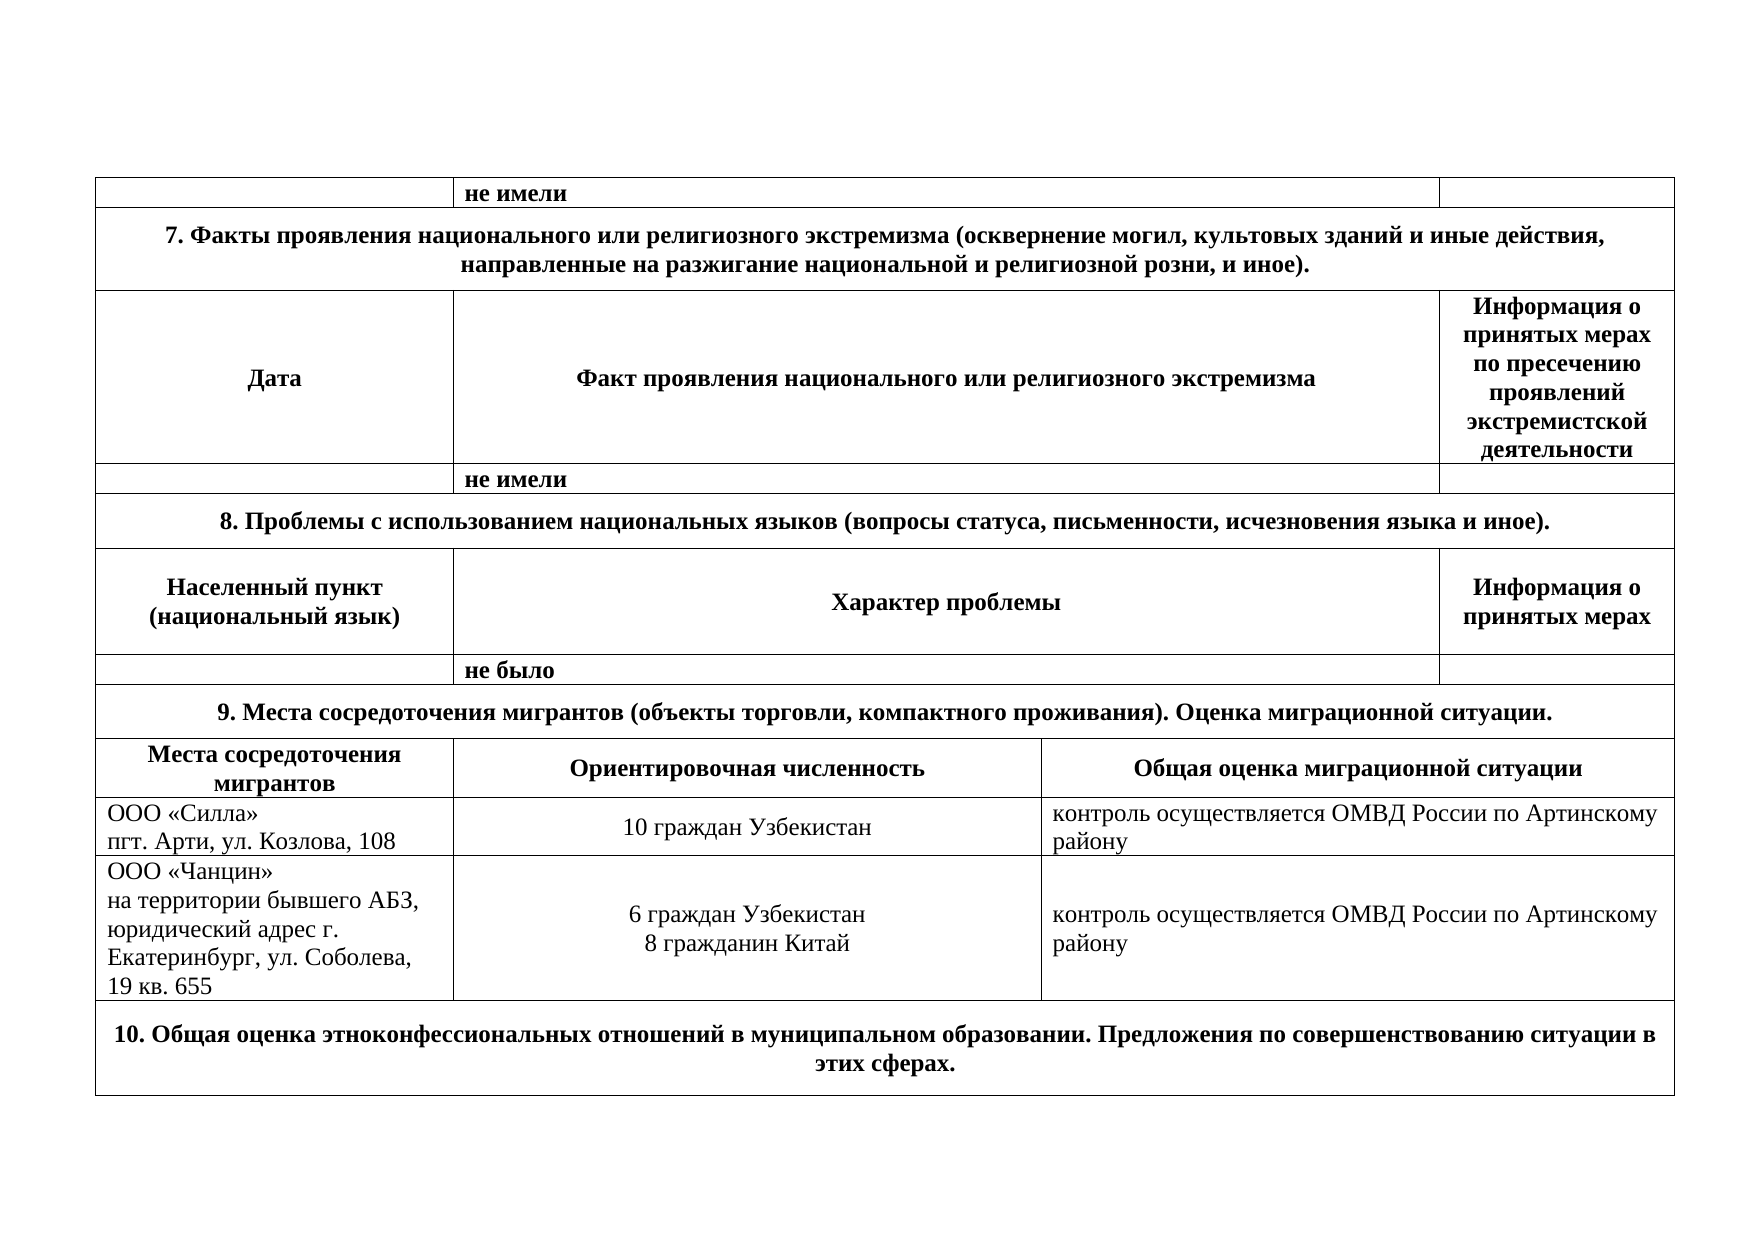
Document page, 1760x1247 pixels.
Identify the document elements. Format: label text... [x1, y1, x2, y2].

table_cell Места сосредоточения мигрантов [96, 739, 453, 797]
table_cell 10. Общая оценка этноконфессиональных отношений в муниципальном образовании. Предложения по совершенствованию ситуации в этих сферах. [96, 1001, 1674, 1095]
table_cell [96, 464, 453, 493]
table_cell 6 граждан Узбекистан 8 гражданин Китай [454, 856, 1041, 1000]
table_cell 9. Места сосредоточения мигрантов (объекты торговли, компактного проживания). Оценка миграционной ситуации. [96, 685, 1674, 738]
table_cell Информация о принятых мерах [1440, 549, 1674, 654]
table_cell [1440, 464, 1674, 493]
table_cell не имели [454, 178, 1439, 207]
table_cell [1440, 655, 1674, 684]
table_cell Дата [96, 291, 453, 463]
table_cell [1440, 178, 1674, 207]
table_cell Характер проблемы [454, 549, 1439, 654]
table_cell не было [454, 655, 1439, 684]
table_cell 8. Проблемы с использованием национальных языков (вопросы статуса, письменности, исчезновения языка и иное). [96, 494, 1674, 547]
table_cell ООО «Чанцин» на территории бывшего АБЗ, юридический адрес г. Екатеринбург, ул. Соболева, 19 кв. 655 [96, 856, 453, 1000]
table_cell [96, 178, 453, 207]
table_cell [96, 655, 453, 684]
table_cell Ориентировочная численность [454, 739, 1041, 797]
table_cell 7. Факты проявления национального или религиозного экстремизма (осквернение могил, культовых зданий и иные действия, направленные на разжигание национальной и религиозной розни, и иное). [96, 208, 1674, 290]
table_cell 10 граждан Узбекистан [454, 798, 1041, 855]
table_cell не имели [454, 464, 1439, 493]
table_cell контроль осуществляется ОМВД России по Артинскому району [1042, 856, 1674, 1000]
table_cell ООО «Силла» пгт. Арти, ул. Козлова, 108 [96, 798, 453, 855]
table_cell Информация о принятых мерах по пресечению проявлений экстремистской деятельности [1440, 291, 1674, 463]
table_cell Общая оценка миграционной ситуации [1042, 739, 1674, 797]
table_cell Факт проявления национального или религиозного экстремизма [454, 291, 1439, 463]
table_cell контроль осуществляется ОМВД России по Артинскому району [1042, 798, 1674, 855]
table_cell Населенный пункт (национальный язык) [96, 549, 453, 654]
